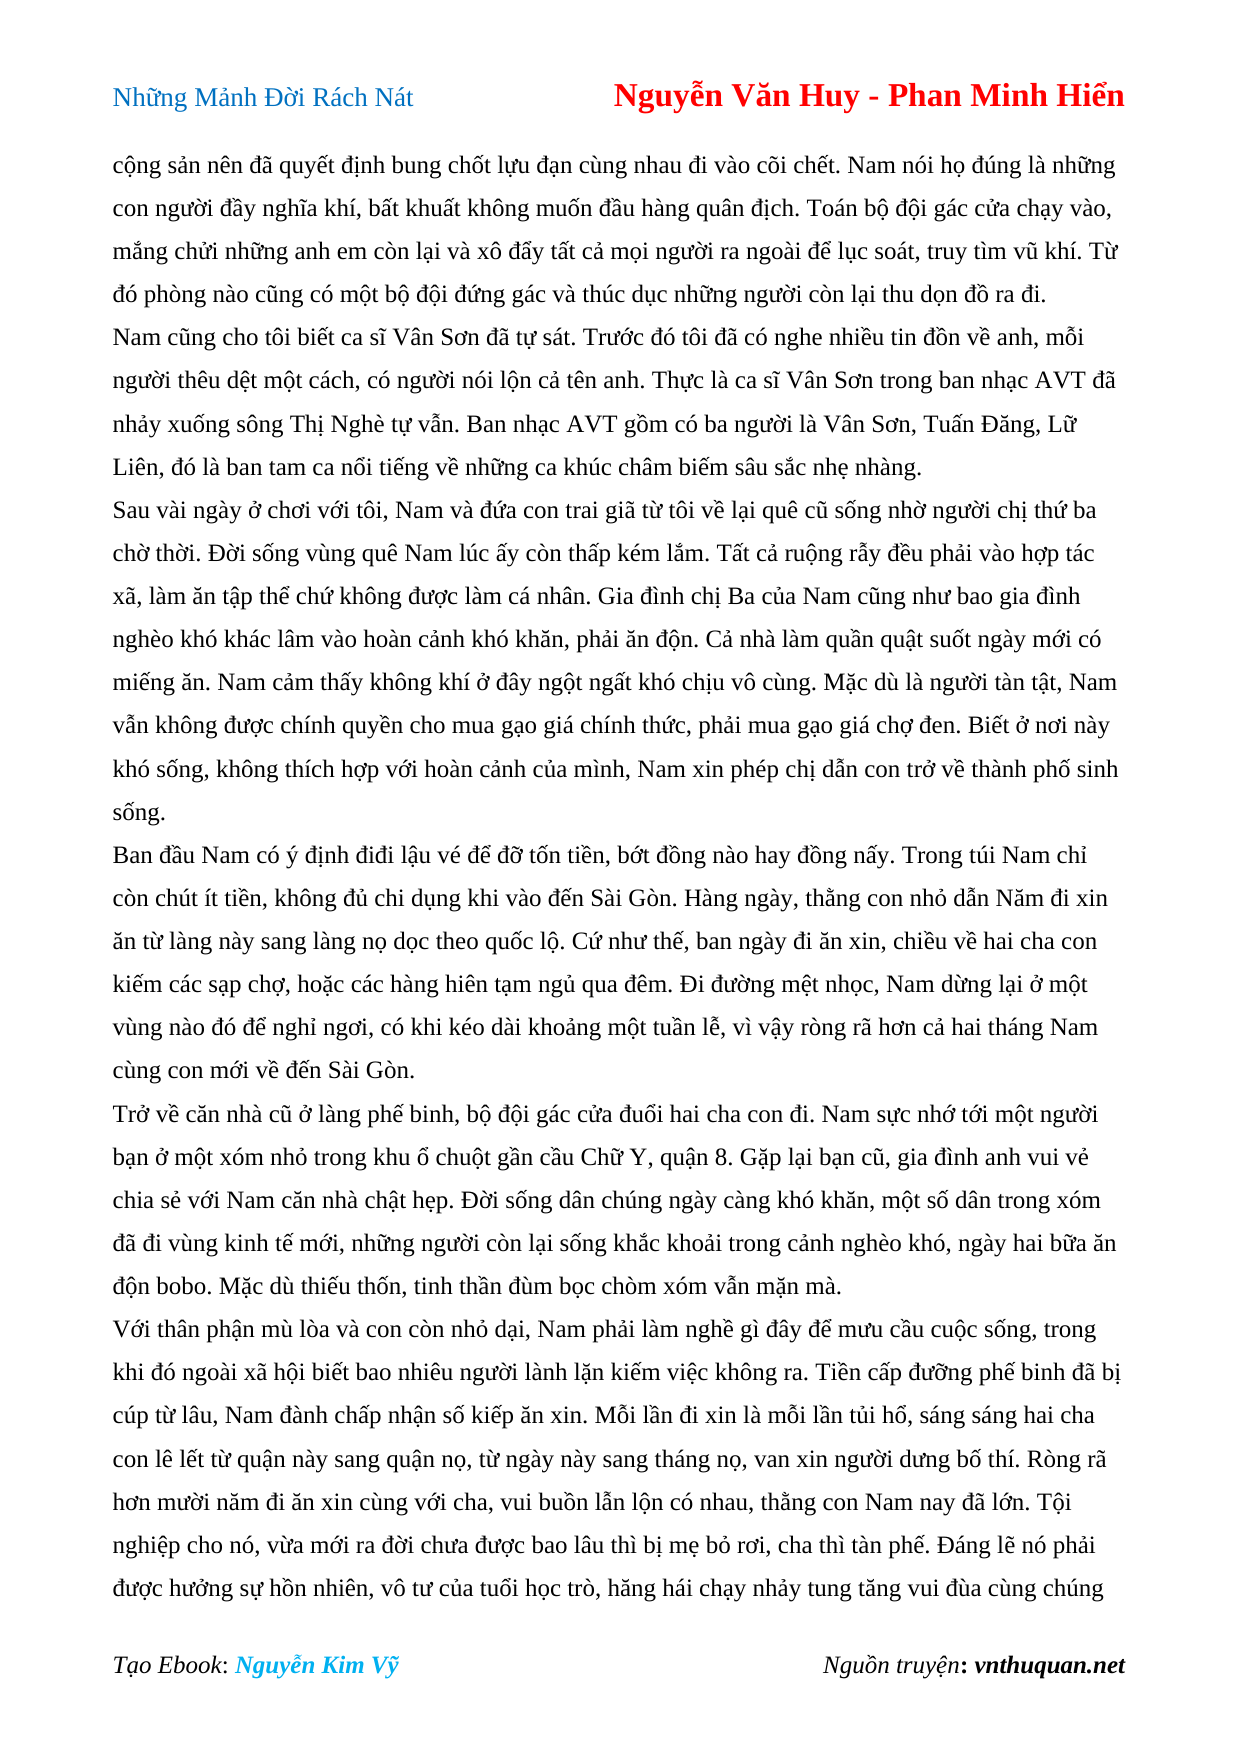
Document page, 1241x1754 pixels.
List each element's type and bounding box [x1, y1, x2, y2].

text [112, 150, 1128, 1602]
